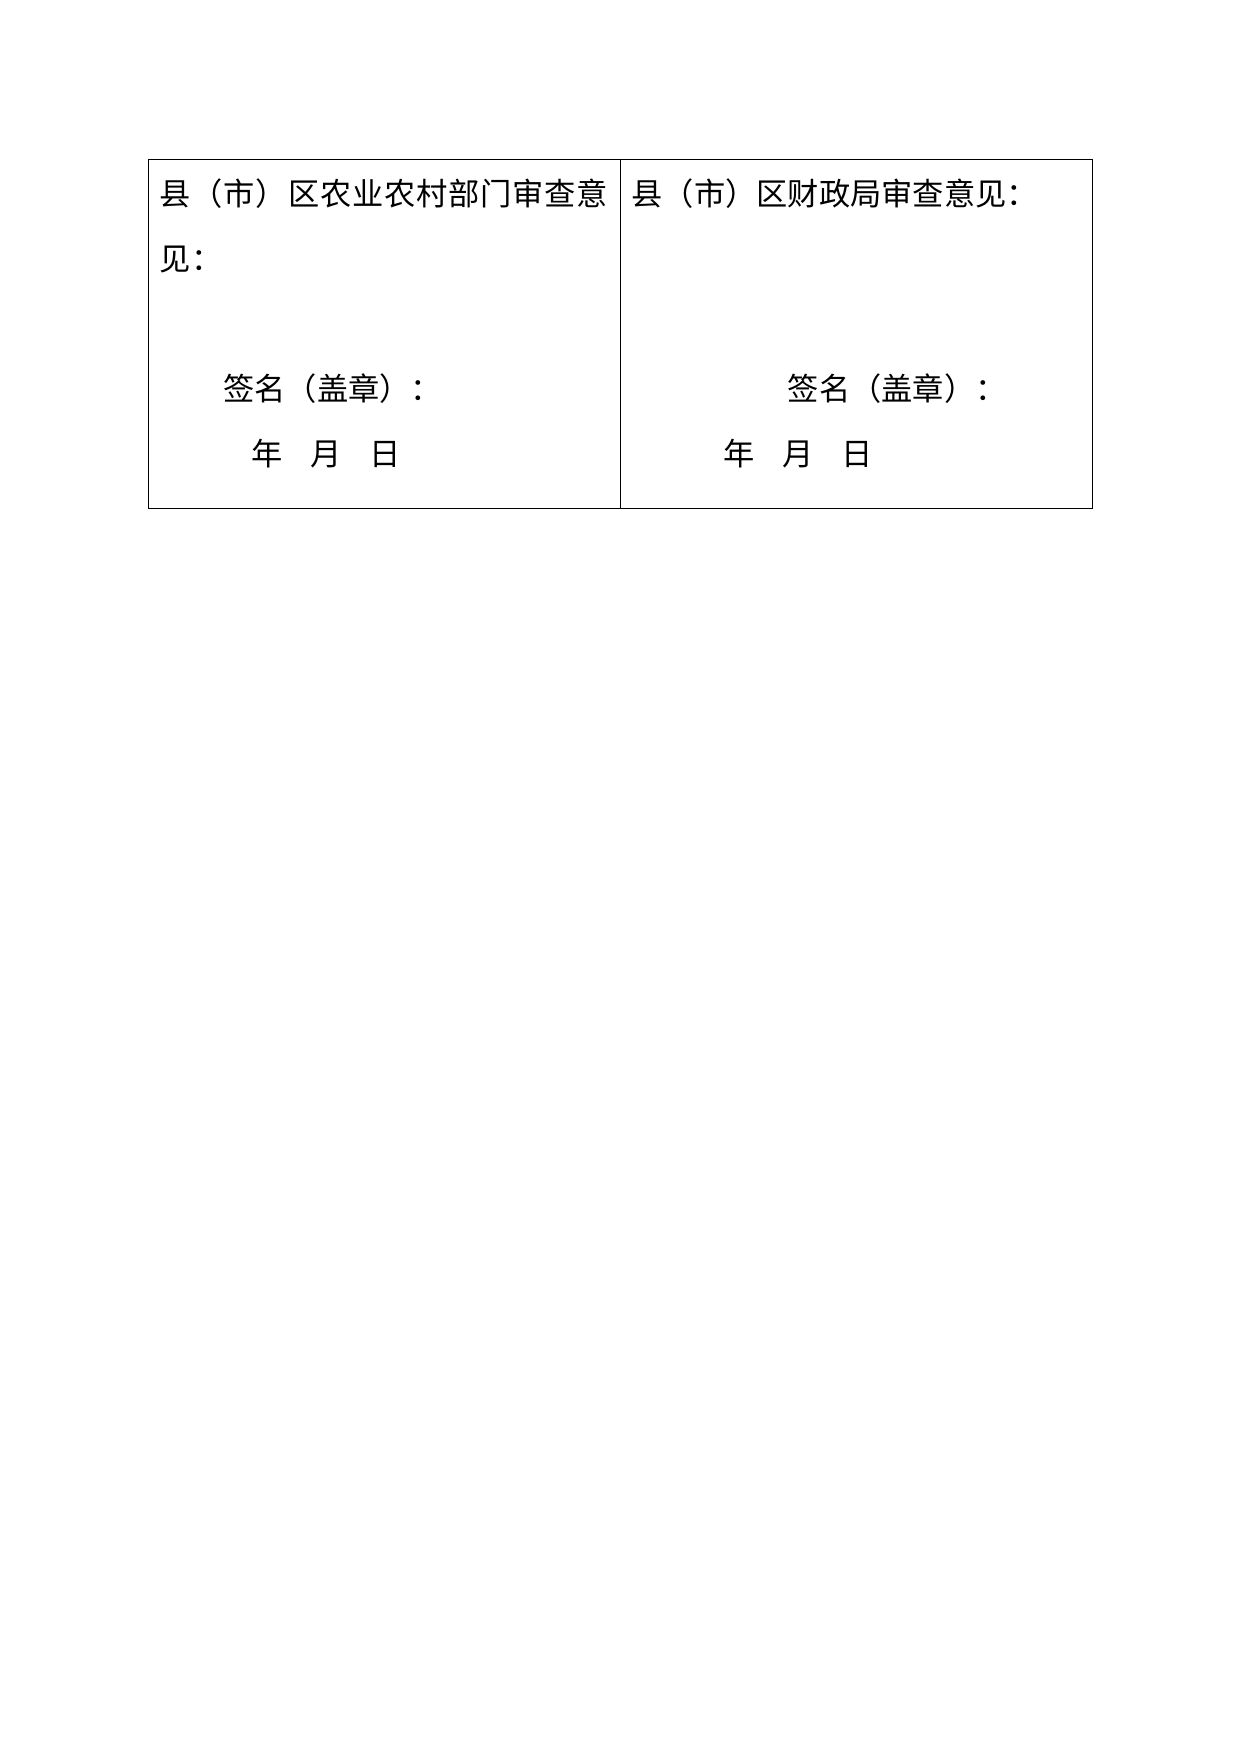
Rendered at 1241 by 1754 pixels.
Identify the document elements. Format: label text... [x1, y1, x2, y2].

table_cell 县（市）区农业农村部门审查意见： 签名（盖章）： 年 月 日 [149, 160, 620, 508]
table_cell 县（市）区财政局审查意见： 签名（盖章）： 年 月 日 [621, 160, 1092, 508]
